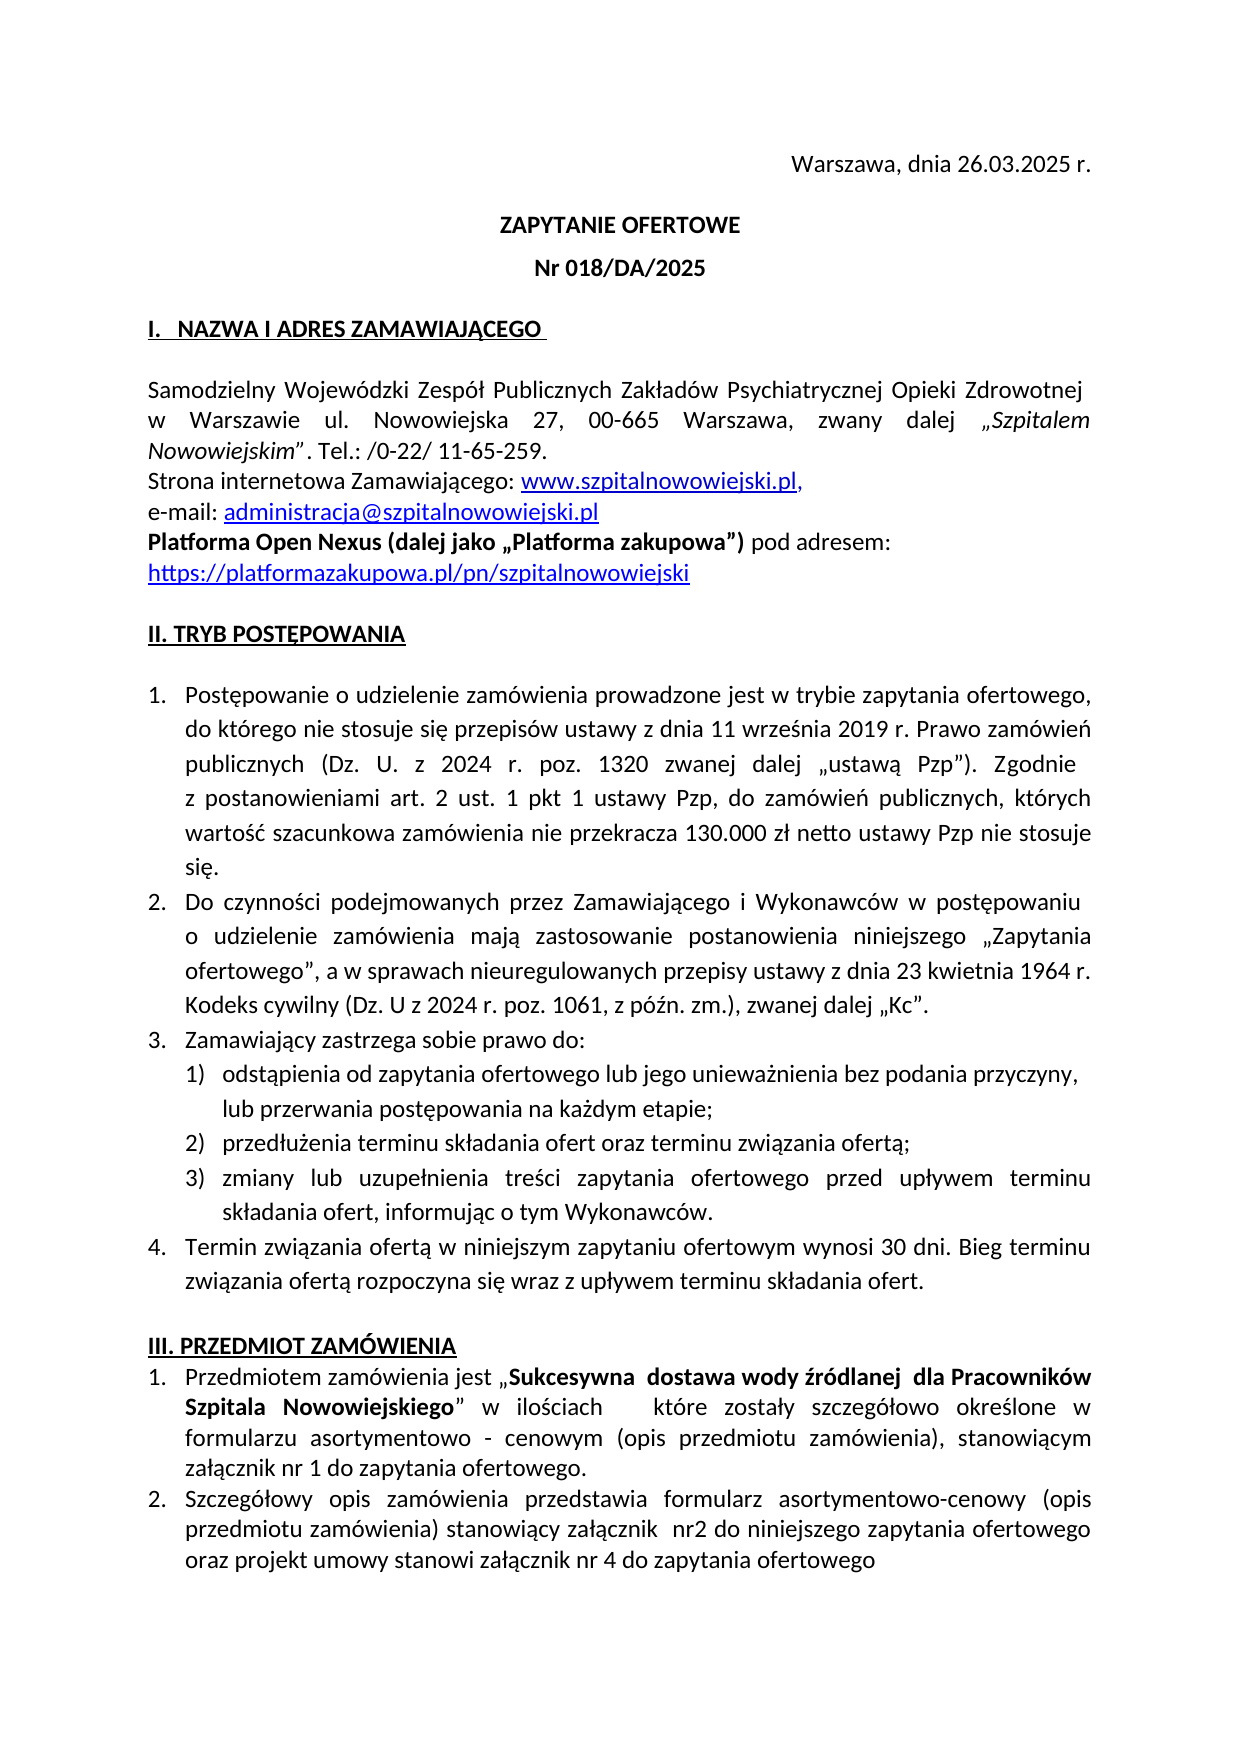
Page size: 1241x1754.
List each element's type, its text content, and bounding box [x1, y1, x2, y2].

list przedłużenia terminu składania ofert oraz terminu związania ofertą; [185, 1127, 1092, 1158]
list Zamawiający zastrzega sobie prawo do: [148, 1024, 1092, 1054]
text Warszawa, dnia 26.03.2025 r. [148, 148, 1092, 178]
list Do czynności podejmowanych przez Zamawiającego i Wykonawców w postępowaniu o udzielenie zamówienia mają zastosowanie postanowienia niniejszego „Zapytania ofertowego”, a w sprawach nieuregulowanych przepisy ustawy z dnia 23 kwietnia 1964 r. Kodeks cywilny (Dz. U z 2024 r. poz. 1061, z późn. zm.), zwanej dalej „Kc”. [148, 886, 1092, 1020]
list Przedmiotem zamówienia jest „Sukcesywna dostawa wody źródlanej dla Pracowników Szpitala Nowowiejskiego” w ilościach które zostały szczegółowo określone w formularzu asortymentowo - cenowym (opis przedmiotu zamówienia), stanowiącym załącznik nr 1 do zapytania ofertowego. [148, 1361, 1092, 1483]
list NAZWA I ADRES ZAMAWIAJĄCEGO [148, 313, 874, 343]
list Postępowanie o udzielenie zamówienia prowadzone jest w trybie zapytania ofertowego, do którego nie stosuje się przepisów ustawy z dnia 11 września 2019 r. Prawo zamówień publicznych (Dz. U. z 2024 r. poz. 1320 zwanej dalej „ustawą Pzp”). Zgodnie z postanowieniami art. 2 ust. 1 pkt 1 ustawy Pzp, do zamówień publicznych, których wartość szacunkowa zamówienia nie przekracza 130.000 zł netto ustawy Pzp nie stosuje się. [148, 679, 1092, 882]
list Szczegółowy opis zamówienia przedstawia formularz asortymentowo-cenowy (opis przedmiotu zamówienia) stanowiący załącznik nr2 do niniejszego zapytania ofertowego oraz projekt umowy stanowi załącznik nr 4 do zapytania ofertowego [148, 1483, 1092, 1574]
list zmiany lub uzupełnienia treści zapytania ofertowego przed upływem terminu składania ofert, informując o tym Wykonawców. [185, 1162, 1092, 1227]
text e-mail: administracja@szpitalnowowiejski.pl [148, 496, 1086, 526]
text II. TRYB POSTĘPOWANIA [148, 618, 1092, 648]
text Samodzielny Wojewódzki Zespół Publicznych Zakładów Psychiatrycznej Opieki Zdrowotnej w Warszawie ul. Nowowiejska 27, 00-665 Warszawa, zwany dalej „Szpitalem Nowowiejskim”. Tel.: /0-22/ 11-65-259. [148, 374, 1092, 465]
list Termin związania ofertą w niniejszym zapytaniu ofertowym wynosi 30 dni. Bieg terminu związania ofertą rozpoczyna się wraz z upływem terminu składania ofert. [148, 1231, 1092, 1296]
text ZAPYTANIE OFERTOWE [148, 209, 1092, 239]
list odstąpienia od zapytania ofertowego lub jego unieważnienia bez podania przyczyny, lub przerwania postępowania na każdym etapie; [185, 1058, 1092, 1123]
text Platforma Open Nexus (dalej jako „Platforma zakupowa”) pod adresem: https://platformazakupowa.pl/pn/szpitalnowowiejski [148, 526, 1092, 587]
text Nr 018/DA/2025 [148, 252, 1093, 282]
text Strona internetowa Zamawiającego: www.szpitalnowowiejski.pl, [148, 465, 1086, 496]
text III. PRZEDMIOT ZAMÓWIENIA [148, 1330, 1092, 1361]
